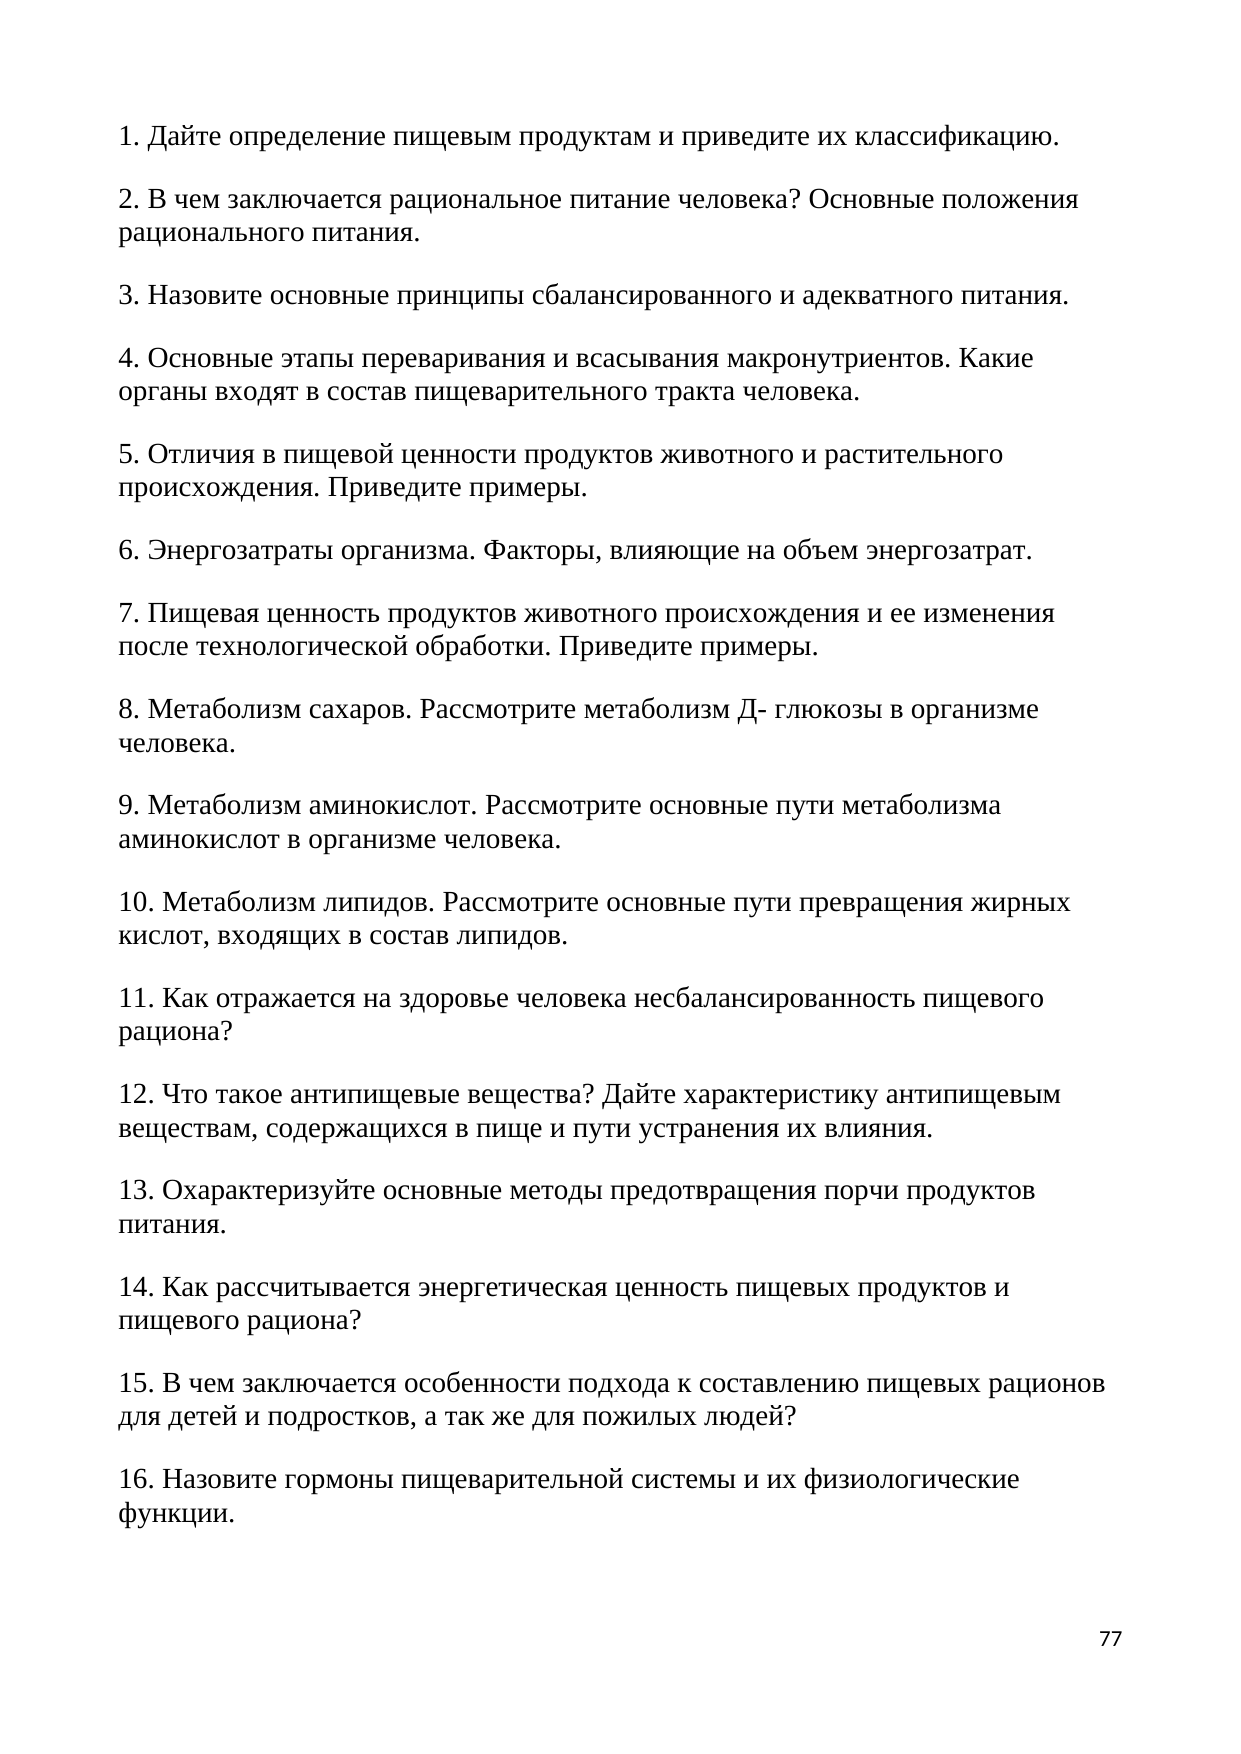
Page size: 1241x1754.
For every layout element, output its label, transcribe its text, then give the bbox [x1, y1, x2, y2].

text 12. Что такое антипищевые вещества? Дайте характеристику антипищевым веществам, содержащихся в пище и пути устранения их влияния. [118, 1076, 1122, 1143]
text 7. Пищевая ценность продуктов животного происхождения и ее изменения после технологической обработки. Приведите примеры. [118, 595, 1122, 662]
text 4. Основные этапы переваривания и всасывания макронутриентов. Какие органы входят в состав пищеварительного тракта человека. [118, 340, 1122, 407]
text 10. Метаболизм липидов. Рассмотрите основные пути превращения жирных кислот, входящих в состав липидов. [118, 884, 1122, 951]
text 8. Метаболизм сахаров. Рассмотрите метаболизм Д- глюкозы в организме человека. [118, 691, 1122, 758]
text 2. В чем заключается рациональное питание человека? Основные положения рационального питания. [118, 181, 1122, 248]
text 14. Как рассчитывается энергетическая ценность пищевых продуктов и пищевого рациона? [118, 1269, 1122, 1336]
text 11. Как отражается на здоровье человека несбалансированность пищевого рациона? [118, 980, 1122, 1047]
text 1. Дайте определение пищевым продуктам и приведите их классификацию. [118, 118, 1122, 152]
text 3. Назовите основные принципы сбалансированного и адекватного питания. [118, 277, 1122, 311]
text 6. Энергозатраты организма. Факторы, влияющие на объем энергозатрат. [118, 532, 1122, 566]
text 13. Охарактеризуйте основные методы предотвращения порчи продуктов питания. [118, 1172, 1122, 1239]
text 9. Метаболизм аминокислот. Рассмотрите основные пути метаболизма аминокислот в организме человека. [118, 787, 1122, 854]
text 15. В чем заключается особенности подхода к составлению пищевых рационов для детей и подростков, а так же для пожилых людей? [118, 1365, 1122, 1432]
text 16. Назовите гормоны пищеварительной системы и их физиологические функции. [118, 1461, 1122, 1528]
text 5. Отличия в пищевой ценности продуктов животного и растительного происхождения. Приведите примеры. [118, 436, 1122, 503]
